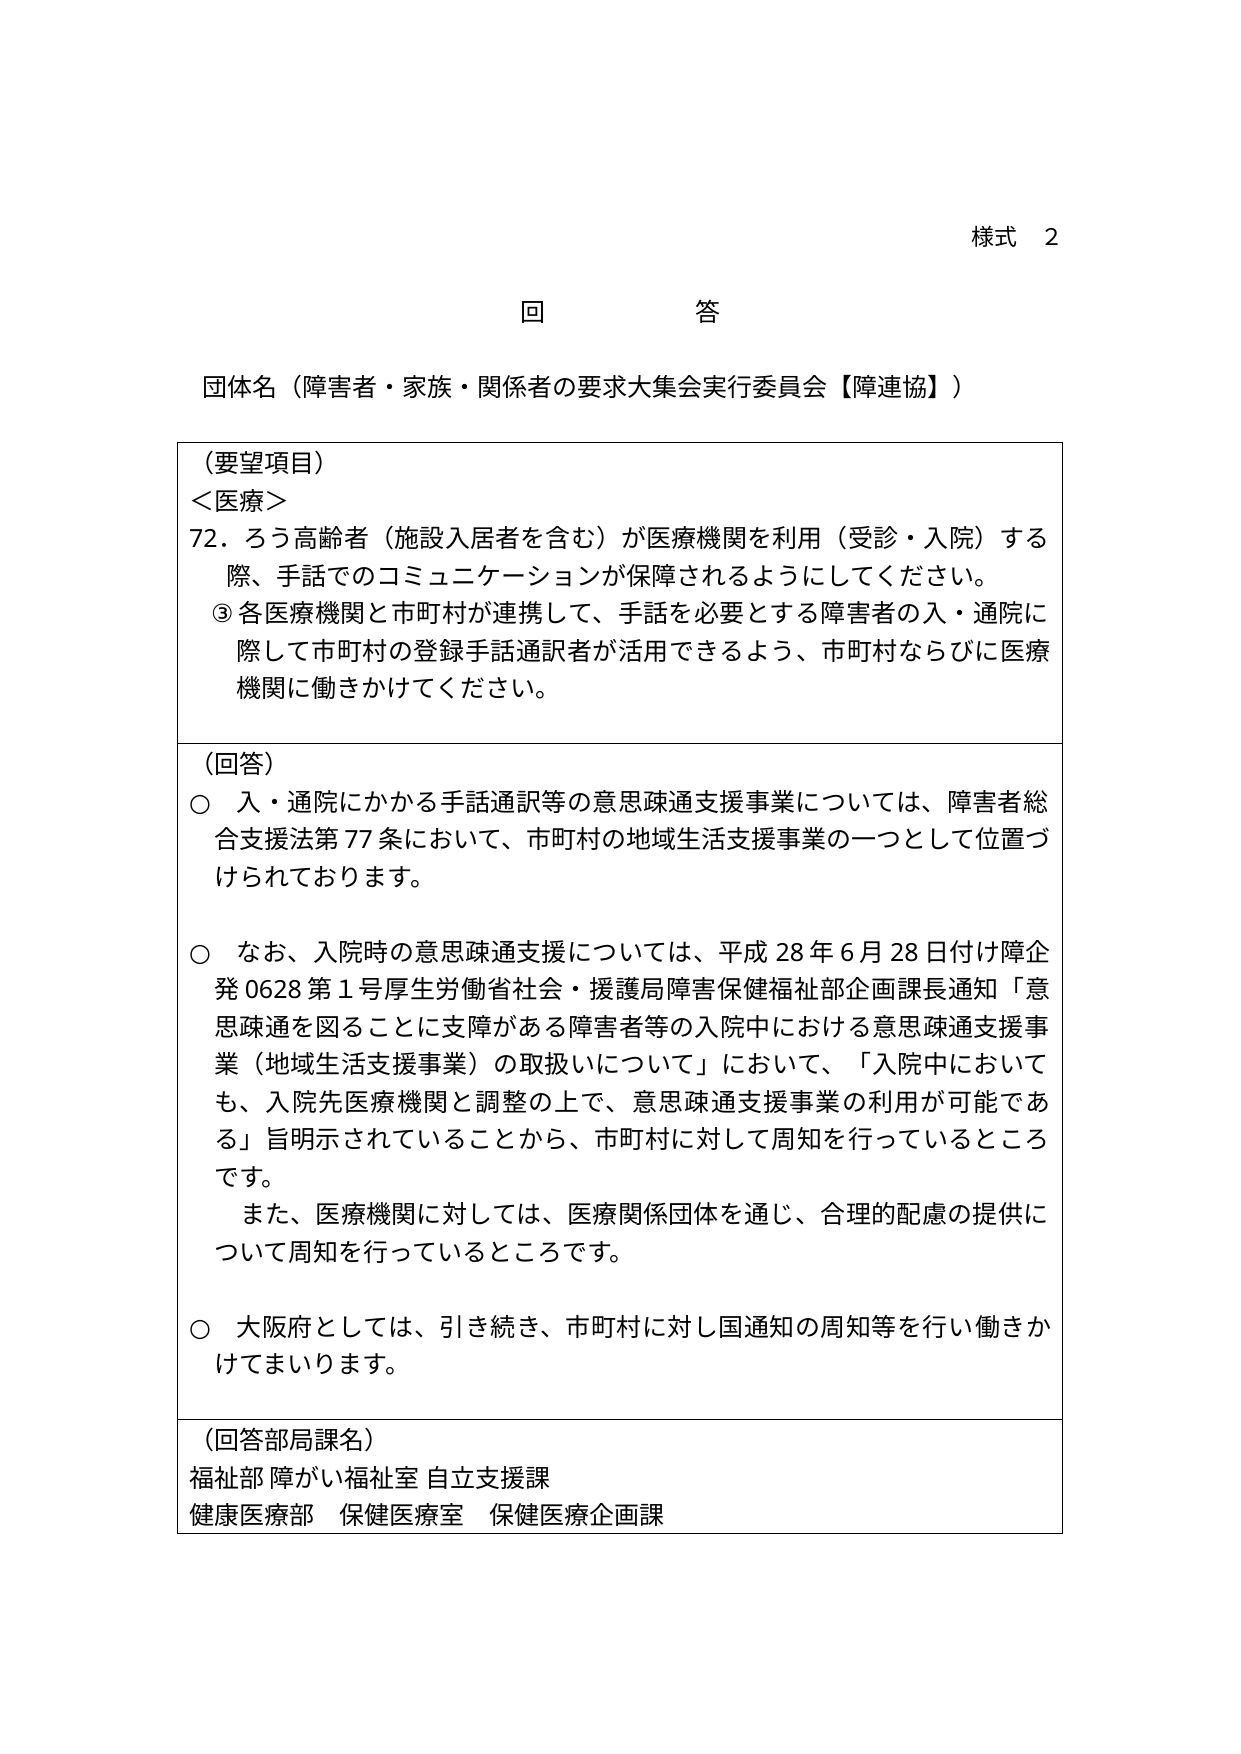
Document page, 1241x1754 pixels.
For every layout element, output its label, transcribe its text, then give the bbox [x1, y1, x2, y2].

text 様式 ２ [177, 217, 1063, 254]
text 回 答 [177, 292, 1063, 329]
table_cell （回答部局課名） 福祉部 障がい福祉室 自立支援課 健康医療部 保健医療室 保健医療企画課 [178, 1420, 1062, 1532]
table_cell （回答） ○ 入・通院にかかる手話通訳等の意思疎通支援事業については、障害者総合支援法第77条において、市町村の地域生活支援事業の一つとして位置づけられております。 ○ なお、入院時の意思疎通支援については、平成28年6月28日付け障企発0628第１号厚生労働省社会・援護局障害保健福祉部企画課長通知「意思疎通を図ることに支障がある障害者等の入院中における意思疎通支援事業（地域生活支援事業）の取扱いについて」において、「入院中においても、入院先医療機関と調整の上で、意思疎通支援事業の利用が可能である」旨明示されていることから、市町村に対して周知を行っているところです。 また、医療機関に対しては、医療関係団体を通じ、合理的配慮の提供について周知を行っているところです。 ○ 大阪府としては、引き続き、市町村に対し国通知の周知等を行い働きかけてまいります。 [178, 744, 1062, 1419]
table_header （要望項目） ＜医療＞ 72．ろう高齢者（施設入居者を含む）が医療機関を利用（受診・入院）する際、手話でのコミュニケーションが保障されるようにしてください。 ③各医療機関と市町村が連携して、手話を必要とする障害者の入・通院に際して市町村の登録手話通訳者が活用できるよう、市町村ならびに医療機関に働きかけてください。 [178, 443, 1062, 743]
text 団体名（障害者・家族・関係者の要求大集会実行委員会【障連協】） [177, 367, 1063, 404]
